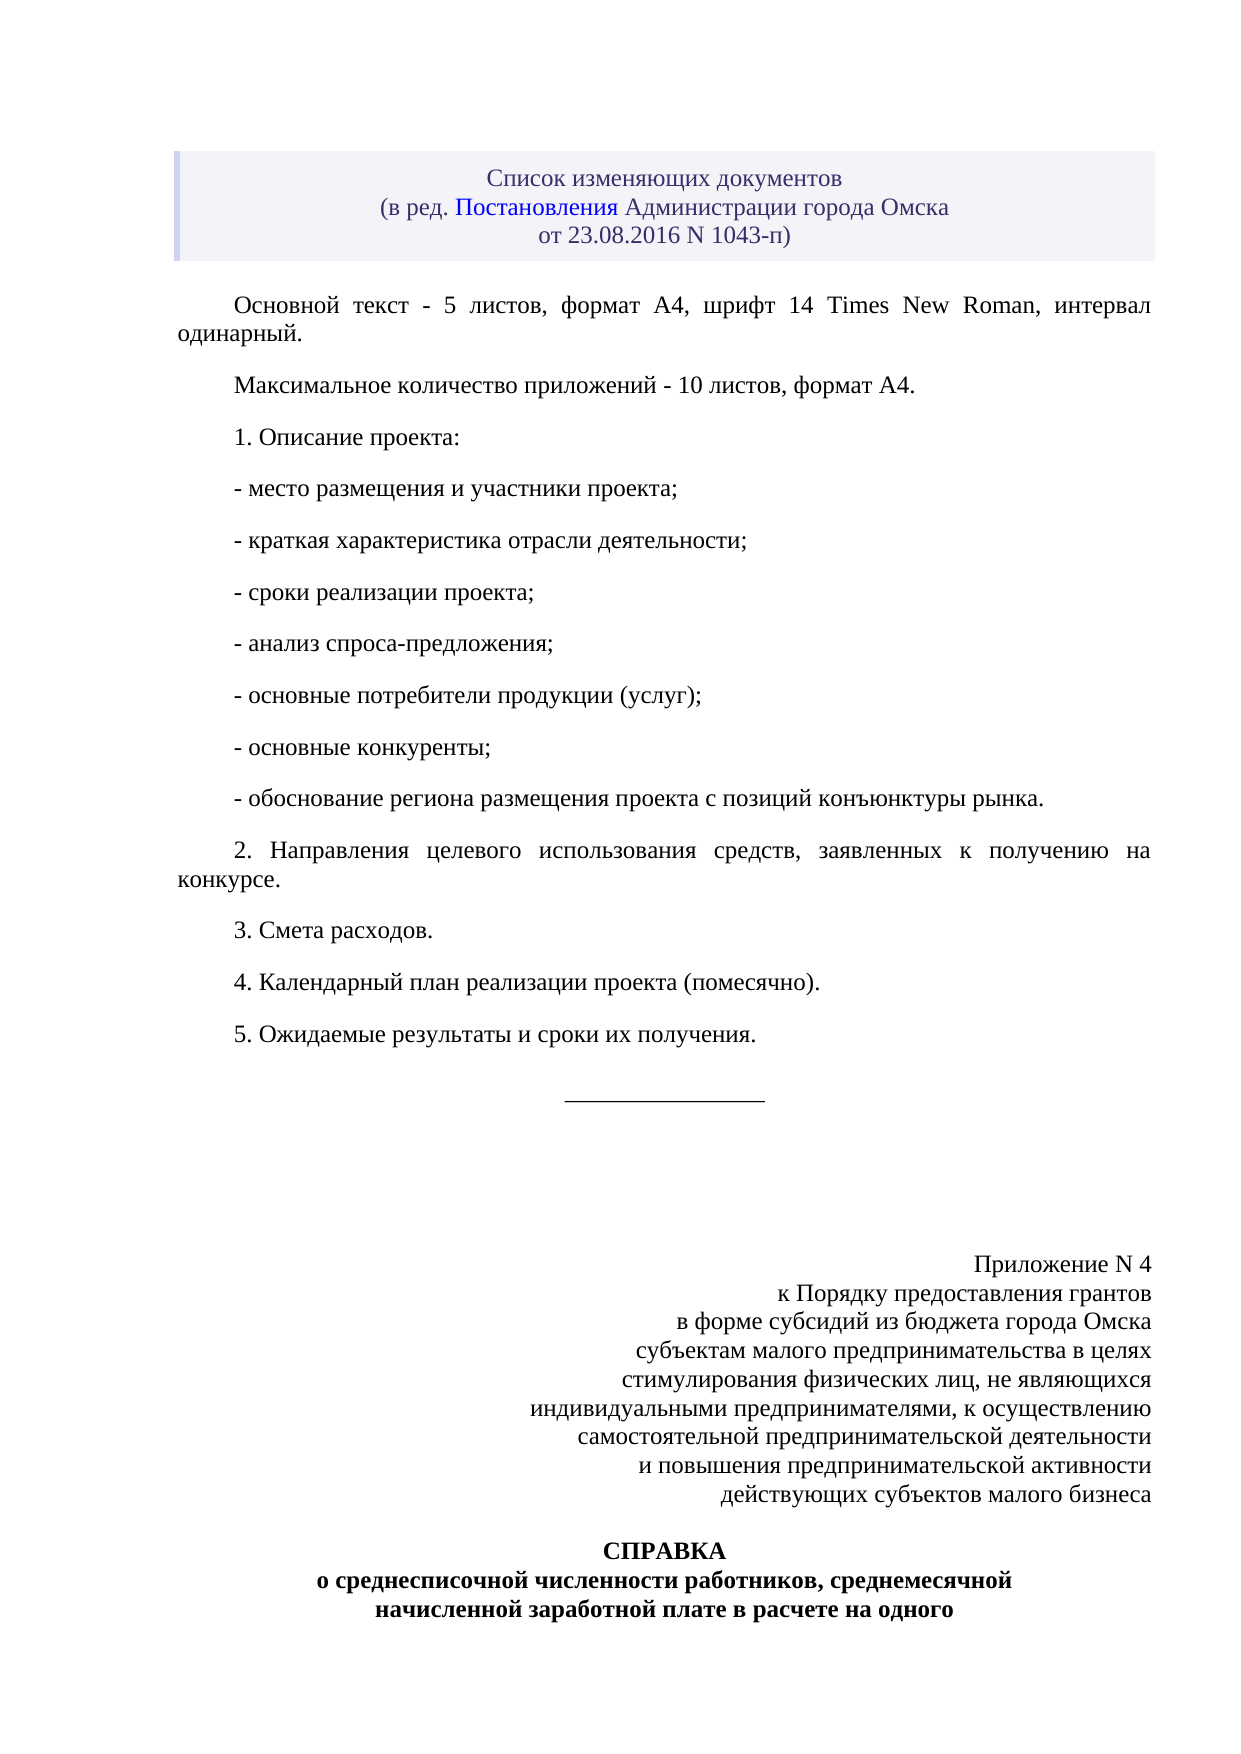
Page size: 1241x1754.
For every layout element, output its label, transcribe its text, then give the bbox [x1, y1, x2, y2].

text - анализ спроса-предложения; [177, 628, 1152, 657]
text стимулирования физических лиц, не являющихся [177, 1364, 1152, 1393]
text Основной текст - 5 листов, формат А4, шрифт 14 Times New Roman, интервал одинарный. [177, 290, 1152, 347]
text 3. Смета расходов. [177, 916, 1152, 944]
text самостоятельной предпринимательской деятельности [177, 1421, 1152, 1450]
text - основные потребители продукции (услуг); [177, 680, 1152, 709]
text 5. Ожидаемые результаты и сроки их получения. [177, 1019, 1152, 1048]
title начисленной заработной плате в расчете на одного [177, 1594, 1152, 1623]
text - место размещения и участники проекта; [177, 473, 1152, 502]
text субъектам малого предпринимательства в целях [177, 1335, 1152, 1364]
text в форме субсидий из бюджета города Омска [177, 1306, 1152, 1335]
text индивидуальными предпринимателями, к осуществлению [177, 1393, 1152, 1421]
title о среднесписочной численности работников, среднемесячной [177, 1565, 1152, 1594]
text - обоснование региона размещения проекта с позиций конъюнктуры рынка. [177, 783, 1152, 812]
text 1. Описание проекта: [177, 422, 1152, 451]
text - краткая характеристика отрасли деятельности; [177, 525, 1152, 554]
text 2. Направления целевого использования средств, заявленных к получению на конкурсе. [177, 835, 1152, 893]
title СПРАВКА [177, 1536, 1152, 1565]
text Приложение N 4 [177, 1249, 1152, 1278]
text 4. Календарный план реализации проекта (помесячно). [177, 967, 1152, 996]
text - основные конкуренты; [177, 732, 1152, 761]
text ________________ [177, 1076, 1152, 1105]
table_header Список изменяющих документов (в ред. Постановления Администрации города Омска от 23.08.2016 N 1043-п) [180, 151, 1149, 261]
text и повышения предпринимательской активности [177, 1450, 1152, 1479]
text - сроки реализации проекта; [177, 577, 1152, 606]
text Максимальное количество приложений - 10 листов, формат А4. [177, 370, 1152, 399]
text к Порядку предоставления грантов [177, 1278, 1152, 1306]
text действующих субъектов малого бизнеса [177, 1479, 1152, 1508]
